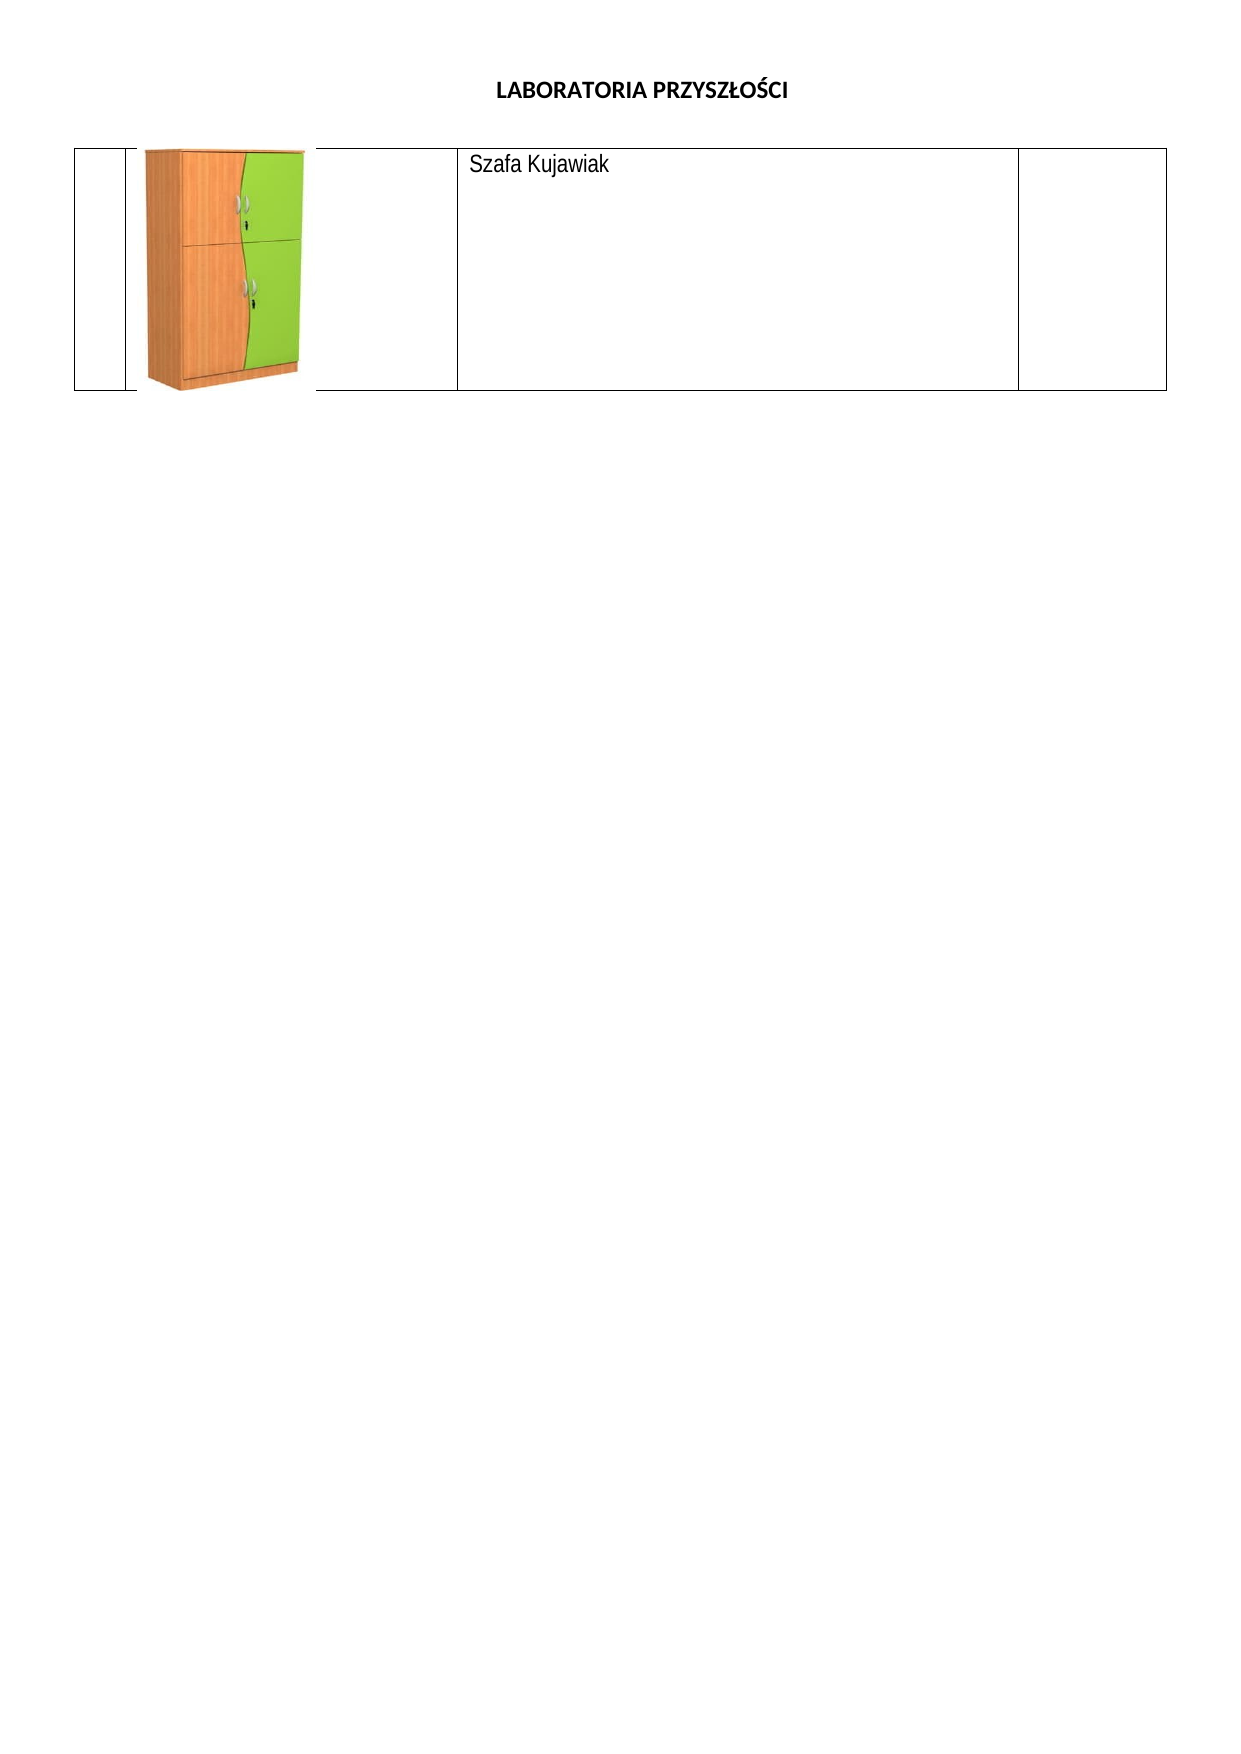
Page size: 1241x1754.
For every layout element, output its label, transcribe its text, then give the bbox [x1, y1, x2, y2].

table_cell Szafa Kujawiak [458, 149, 1018, 390]
table_cell [1019, 149, 1166, 390]
table_cell [126, 149, 137, 390]
table_cell [316, 149, 457, 390]
picture [137, 148, 316, 391]
table_cell [75, 149, 125, 390]
